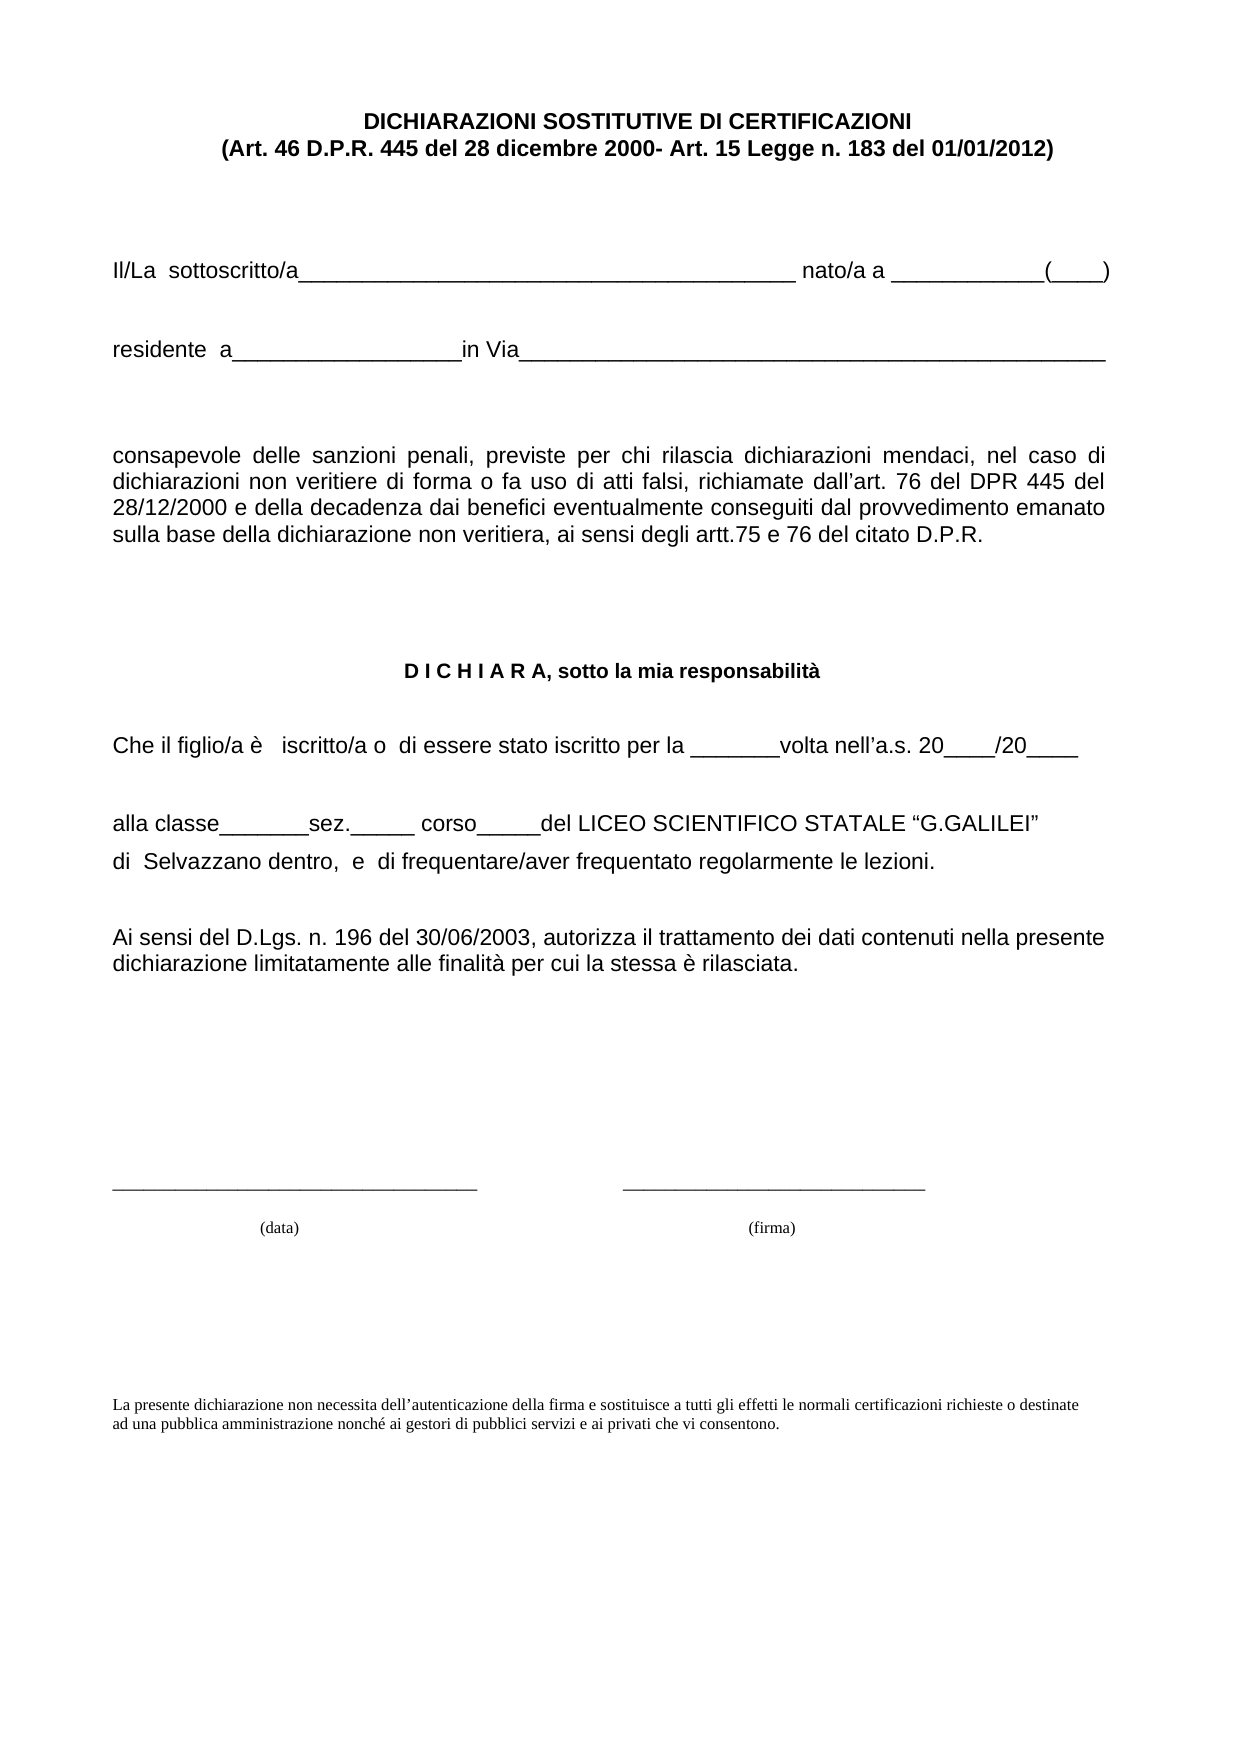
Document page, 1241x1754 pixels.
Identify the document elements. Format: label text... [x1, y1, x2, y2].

text ___________________________________ _____________________________ [112, 1169, 1171, 1193]
title DICHIARAZIONI SOSTITUTIVE DI CERTIFICAZIONI [112, 108, 1162, 134]
text (data) (firma) [112, 1218, 1171, 1237]
text Ai sensi del D.Lgs. n. 196 del 30/06/2003, autorizza il trattamento dei dati contenuti nella presente dichiarazione limitatamente alle finalità per cui la stessa è rilasciata. [112, 924, 1171, 976]
text di Selvazzano dentro, e di frequentare/aver frequentato regolarmente le lezioni. [112, 848, 1112, 875]
text Il/La sottoscritto/a_______________________________________ nato/a a ____________(____) [112, 257, 1162, 283]
text La presente dichiarazione non necessita dell’autenticazione della firma e sostituisce a tutti gli effetti le normali certificazioni richieste o destinate [112, 1394, 1171, 1413]
text alla classe_______sez._____ corso_____del LICEO SCIENTIFICO STATALE “G.GALILEI” [112, 809, 1112, 836]
text ad una pubblica amministrazione nonché ai gestori di pubblici servizi e ai privati che vi consentono. [112, 1413, 1171, 1433]
text (Art. 46 D.P.R. 445 del 28 dicembre 2000- Art. 15 Legge n. 183 del 01/01/2012) [112, 134, 1162, 161]
text consapevole delle sanzioni penali, previste per chi rilascia dichiarazioni mendaci, nel caso di dichiarazioni non veritiere di forma o fa uso di atti falsi, richiamate dall’art. 76 del DPR 445 del 28/12/2000 e della decadenza dai benefici eventualmente conseguiti dal provvedimento emanato sulla base della dichiarazione non veritiera, ai sensi degli artt.75 e 76 del citato D.P.R. [112, 442, 1106, 573]
text Che il figlio/a è iscritto/a o di essere stato iscritto per la _______volta nell’a.s. 20____/20____ [112, 732, 1112, 758]
text residente a__________________in Via______________________________________________ [112, 336, 1162, 362]
text D I C H I A R A, sotto la mia responsabilità [112, 659, 1112, 683]
